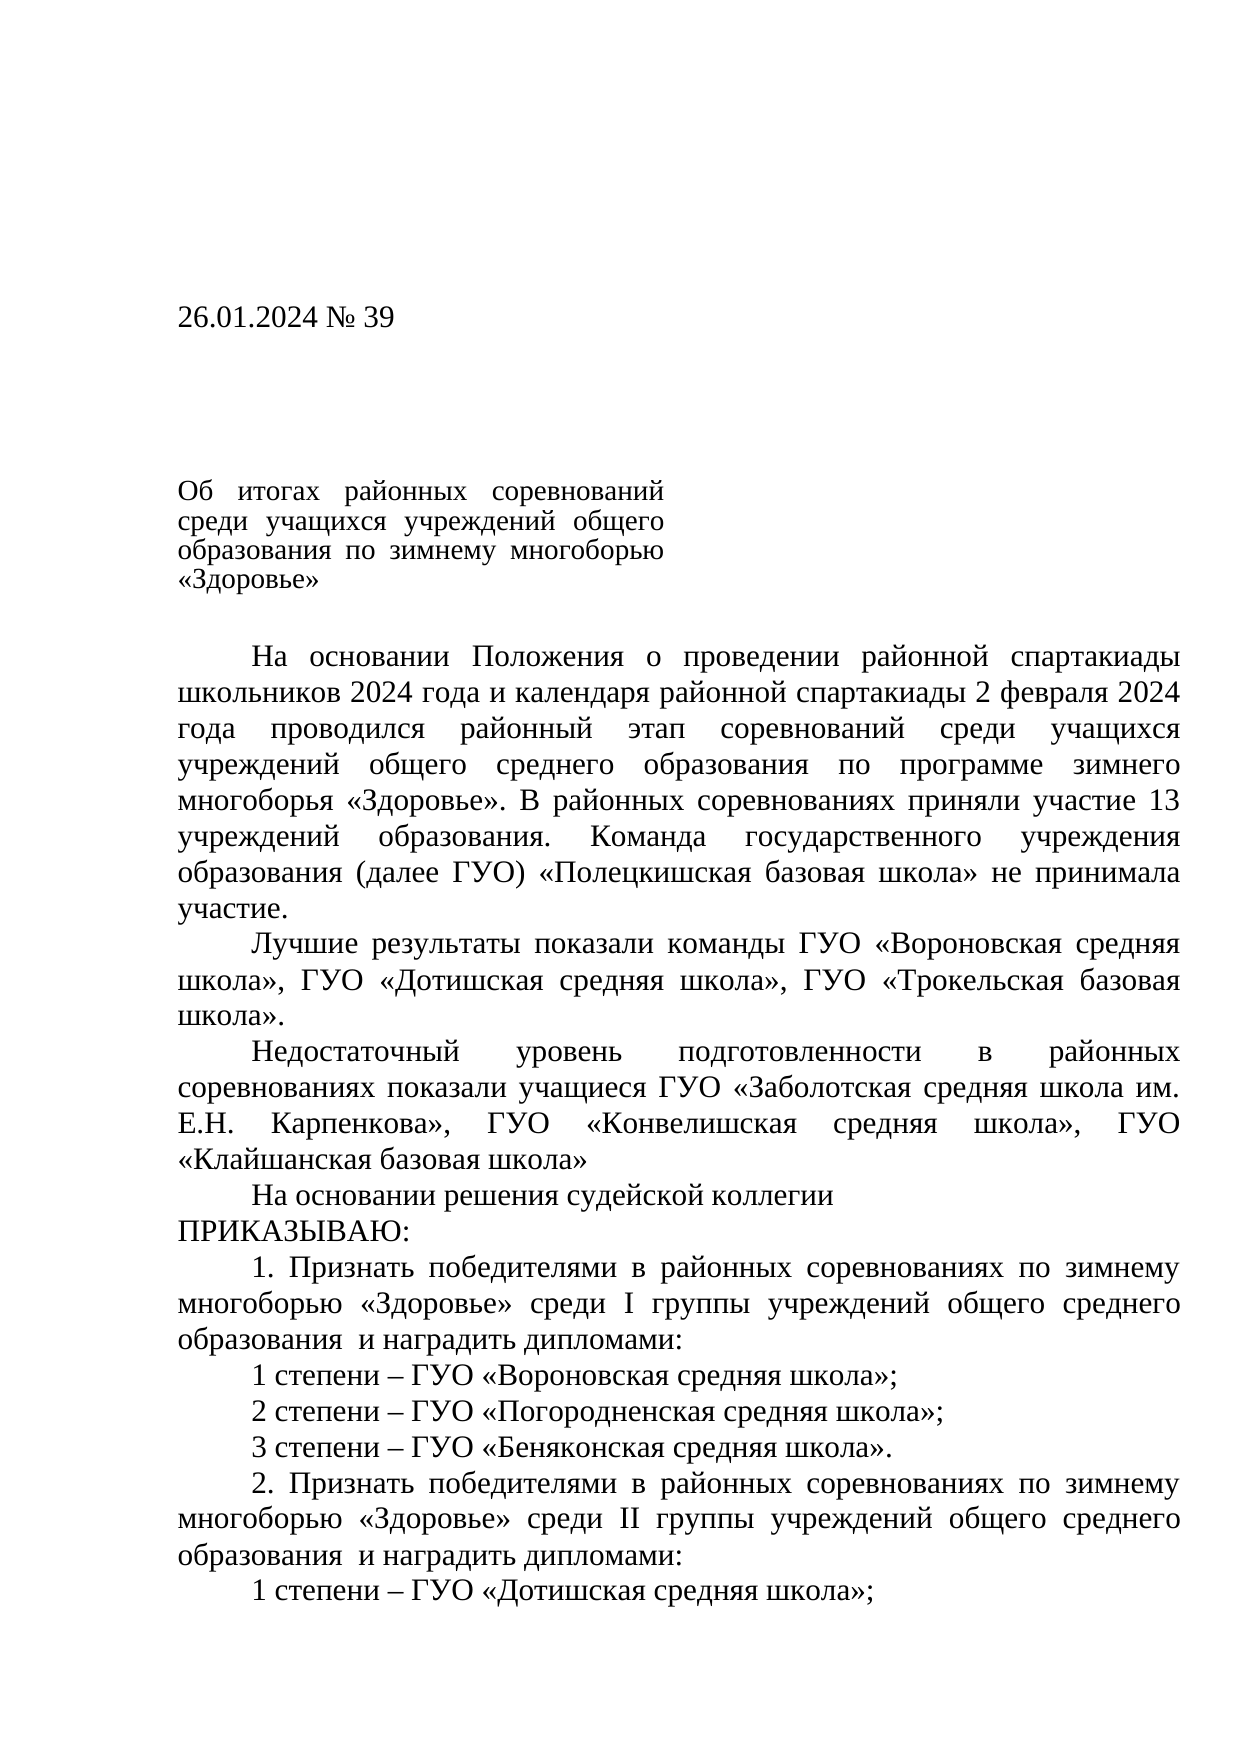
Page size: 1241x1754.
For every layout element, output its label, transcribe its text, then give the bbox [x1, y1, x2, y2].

text 1 степени – ГУО «Дотишская средняя школа»; [177, 1572, 1181, 1608]
text 26.01.2024 № 39 [177, 298, 1181, 334]
text 2. Признать победителями в районных соревнованиях по зимнему многоборью «Здоровье» среди II группы учреждений общего среднего образования и наградить дипломами: [177, 1464, 1181, 1572]
text 2 степени – ГУО «Погородненская средняя школа»; [177, 1392, 1181, 1428]
text ПРИКАЗЫВАЮ: [177, 1212, 1181, 1248]
text 3 степени – ГУО «Беняконская средняя школа». [177, 1428, 1181, 1464]
text Об итогах районных соревнований среди учащихся учреждений общего образования по зимнему многоборью «Здоровье» [177, 477, 664, 594]
text 1. Признать победителями в районных соревнованиях по зимнему многоборью «Здоровье» среди I группы учреждений общего среднего образования и наградить дипломами: [177, 1248, 1181, 1356]
text На основании решения судейской коллегии [177, 1176, 1181, 1212]
text Лучшие результаты показали команды ГУО «Вороновская средняя школа», ГУО «Дотишская средняя школа», ГУО «Трокельская базовая школа». [177, 925, 1181, 1033]
text Недостаточный уровень подготовленности в районных соревнованиях показали учащиеся ГУО «Заболотская средняя школа им. Е.Н. Карпенкова», ГУО «Конвелишская средняя школа», ГУО «Клайшанская базовая школа» [177, 1033, 1181, 1176]
text На основании Положения о проведении районной спартакиады школьников 2024 года и календаря районной спартакиады 2 февраля 2024 года проводился районный этап соревнований среди учащихся учреждений общего среднего образования по программе зимнего многоборья «Здоровье». В районных соревнованиях приняли участие 13 учреждений образования. Команда государственного учреждения образования (далее ГУО) «Полецкишская базовая школа» не принимала участие. [177, 637, 1181, 925]
text 1 степени – ГУО «Вороновская средняя школа»; [177, 1356, 1181, 1392]
